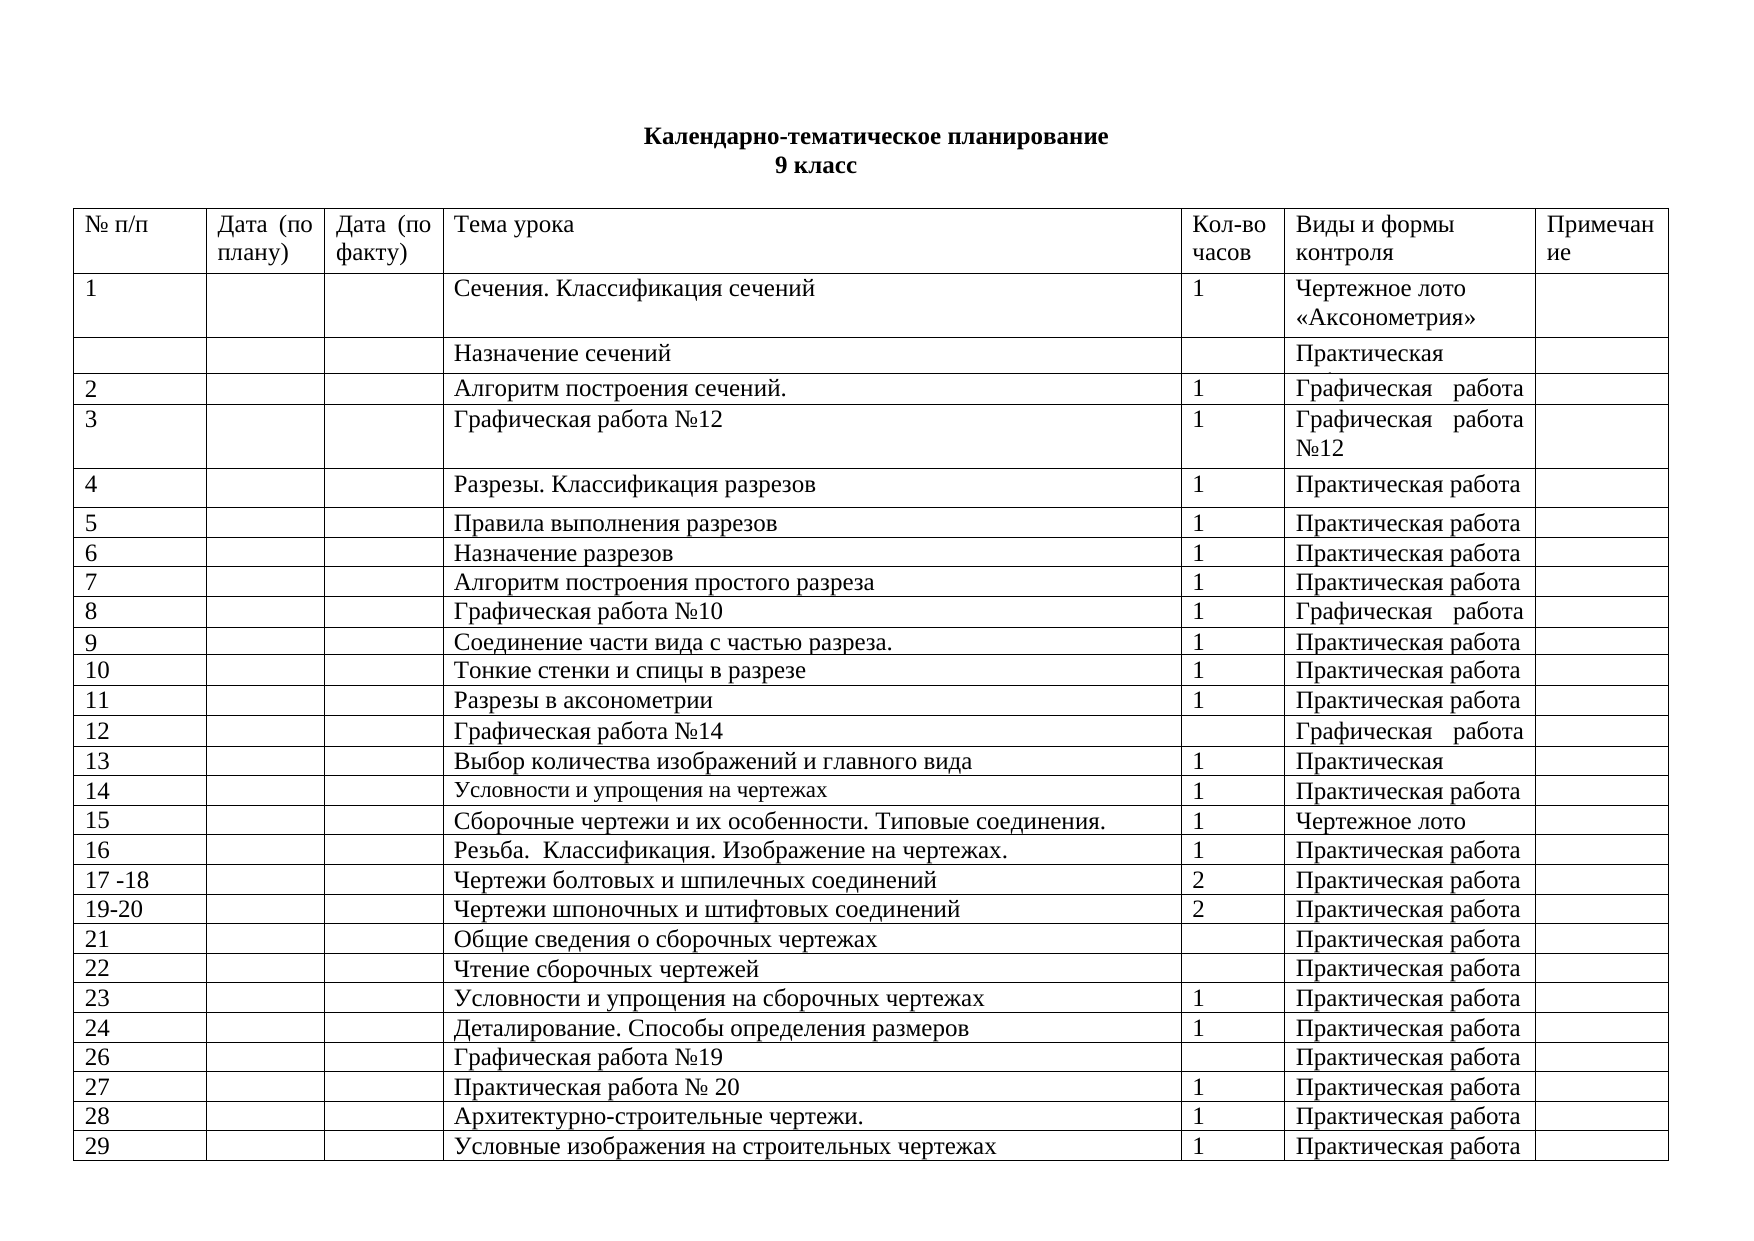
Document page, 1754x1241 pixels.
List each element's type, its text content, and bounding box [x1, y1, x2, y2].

table_cell Разрезы. Классификация разрезов [444, 469, 1181, 507]
table_cell Алгоритм построения простого разреза [444, 567, 1181, 596]
table_cell [1536, 747, 1668, 775]
table_cell Практическая работа [1285, 954, 1535, 982]
table_cell [207, 1072, 324, 1101]
table_cell [207, 538, 324, 566]
table_cell [1536, 655, 1668, 684]
table_header Дата (по плану) [207, 209, 324, 273]
table_cell 16 [74, 835, 206, 864]
table_cell Практическая работа [1285, 835, 1535, 864]
table_cell [325, 655, 443, 684]
table_cell 1 [1182, 508, 1284, 537]
table_cell Графическая работа №12 [1285, 405, 1535, 468]
table_cell [325, 776, 443, 805]
table_cell [1536, 1102, 1668, 1130]
table_cell Графическая работа №10 [1285, 597, 1535, 627]
table_cell Чертежи шпоночных и штифтовых соединений [444, 895, 1181, 923]
table_cell 12 [74, 716, 206, 746]
table_cell [207, 835, 324, 864]
table_cell 1 [1182, 274, 1284, 337]
table_cell 2 [74, 374, 206, 404]
table_cell Практическая работа [1285, 567, 1535, 596]
table_cell [207, 1102, 324, 1130]
table_cell 1 [1182, 806, 1284, 834]
table_cell [1536, 597, 1668, 627]
table_cell 22 [74, 954, 206, 982]
table_cell [325, 1013, 443, 1041]
table_cell [1536, 716, 1668, 746]
table_cell Практическая работа [1285, 1102, 1535, 1130]
table_header Примечан ие [1536, 209, 1668, 273]
table_cell [1536, 806, 1668, 834]
table_cell [325, 508, 443, 537]
table_cell 29 [74, 1131, 206, 1160]
table_cell Практическая работа № 20 [444, 1072, 1181, 1101]
table_cell 19-20 [74, 895, 206, 923]
table_cell [325, 806, 443, 834]
table_cell 14 [74, 776, 206, 805]
table_cell [325, 374, 443, 404]
table_cell Практическая работа [1285, 538, 1535, 566]
table_cell [207, 776, 324, 805]
table_cell [325, 469, 443, 507]
table_cell [325, 1102, 443, 1130]
table_cell [1536, 338, 1668, 372]
table_cell [74, 338, 206, 372]
table_cell 1 [1182, 835, 1284, 864]
table_cell 1 [1182, 597, 1284, 627]
table_cell [325, 405, 443, 468]
table_cell [1536, 469, 1668, 507]
table_cell [325, 597, 443, 627]
table_cell Практическая работа [1285, 1043, 1535, 1071]
table_cell Практическая работа [1285, 1013, 1535, 1041]
table_cell [1536, 1043, 1668, 1071]
table_cell [1536, 686, 1668, 715]
table_cell 17 -18 [74, 865, 206, 893]
table_cell 13 [74, 747, 206, 775]
table_cell 2 [1182, 865, 1284, 893]
table_cell 1 [1182, 469, 1284, 507]
table_cell [325, 954, 443, 982]
table_header Кол-во часов [1182, 209, 1284, 273]
table_cell Графическая работа №19 [444, 1043, 1181, 1071]
table_cell 27 [74, 1072, 206, 1101]
table_cell Чертежное лото «Аксонометрия» [1285, 274, 1535, 337]
table_cell 1 [1182, 1013, 1284, 1041]
table_cell Чертежное лото «Сечения и разрезы» [1285, 806, 1535, 834]
table_cell 6 [74, 538, 206, 566]
table_cell Тонкие стенки и спицы в разрезе [444, 655, 1181, 684]
table_cell 1 [1182, 983, 1284, 1012]
table_cell [1536, 405, 1668, 468]
table_cell Практическая работа [1285, 1072, 1535, 1101]
table_cell Практическая работа [1285, 686, 1535, 715]
table_cell Алгоритм построения сечений. [444, 374, 1181, 404]
table_cell Практическая работа [1285, 1131, 1535, 1160]
table_cell Графическая работа [1285, 716, 1535, 746]
table_header Дата (по факту) [325, 209, 443, 273]
table_cell [207, 567, 324, 596]
table_cell [1536, 1131, 1668, 1160]
table_cell Чертежи болтовых и шпилечных соединений [444, 865, 1181, 893]
table_header № п/п [74, 209, 206, 273]
table_cell Сечения. Классификация сечений [444, 274, 1181, 337]
table_cell 11 [74, 686, 206, 715]
table_cell [1536, 1013, 1668, 1041]
table_cell 1 [1182, 686, 1284, 715]
table_cell [1536, 538, 1668, 566]
table_cell Графическая работа №12 [444, 405, 1181, 468]
table_cell [207, 983, 324, 1012]
table_cell [325, 1131, 443, 1160]
table_cell Практическая раработа [1285, 747, 1535, 775]
table_cell [1536, 895, 1668, 923]
table_cell 15 [74, 806, 206, 834]
table_cell [207, 628, 324, 654]
table_cell [1536, 983, 1668, 1012]
table_cell [207, 954, 324, 982]
table_cell 1 [1182, 567, 1284, 596]
table_cell [207, 374, 324, 404]
table_cell [325, 1072, 443, 1101]
table_cell Практическая работа [1285, 508, 1535, 537]
table_cell Деталирование. Способы определения размеров [444, 1013, 1181, 1041]
table_cell Практическая работа [1285, 628, 1535, 654]
table_cell Разрезы в аксонометрии [444, 686, 1181, 715]
table_cell [325, 1043, 443, 1071]
table_cell 4 [74, 469, 206, 507]
table_cell [207, 597, 324, 627]
table_header Тема урока [444, 209, 1181, 273]
table_cell [325, 338, 443, 372]
table_cell 3 [74, 405, 206, 468]
table_cell Практическая работа [1285, 655, 1535, 684]
table_cell 5 [74, 508, 206, 537]
table_cell [325, 716, 443, 746]
table_cell [207, 895, 324, 923]
table_cell Практическая работа [1285, 776, 1535, 805]
table_cell 1 [74, 274, 206, 337]
table_cell Условности и упрощения на чертежах [444, 776, 1181, 805]
table_cell [325, 865, 443, 893]
table_cell [1182, 338, 1284, 372]
table_cell 1 [1182, 776, 1284, 805]
table_cell [1182, 1043, 1284, 1071]
table_cell [1536, 924, 1668, 953]
table_cell [325, 274, 443, 337]
table_cell [325, 835, 443, 864]
table_cell Резьба. Классификация. Изображение на чертежах. [444, 835, 1181, 864]
table_cell [325, 983, 443, 1012]
table_cell 23 [74, 983, 206, 1012]
table_cell Практическая работа [1285, 338, 1535, 372]
table_cell 8 [74, 597, 206, 627]
table_cell 1 [1182, 1131, 1284, 1160]
table_cell 1 [1182, 405, 1284, 468]
table_cell Правила выполнения разрезов [444, 508, 1181, 537]
table_cell Графическая работа №14 [444, 716, 1181, 746]
table_cell 9 [74, 628, 206, 654]
table_cell 26 [74, 1043, 206, 1071]
table_cell 1 [1182, 747, 1284, 775]
table_cell [207, 1043, 324, 1071]
table_cell [1182, 924, 1284, 953]
table_cell Условные изображения на строительных чертежах [444, 1131, 1181, 1160]
table_cell Графическая работа № 9 [1285, 374, 1535, 404]
table_cell 21 [74, 924, 206, 953]
table_cell [325, 538, 443, 566]
table_cell [207, 1013, 324, 1041]
table_cell [207, 686, 324, 715]
text Календарно-тематическое планирование [644, 121, 1671, 150]
table_cell 1 [1182, 538, 1284, 566]
table_cell [1536, 274, 1668, 337]
table_cell [1536, 567, 1668, 596]
table_cell [207, 924, 324, 953]
table_cell Графическая работа №10 [444, 597, 1181, 627]
table_cell 1 [1182, 655, 1284, 684]
table_cell [1536, 508, 1668, 537]
table_cell [207, 405, 324, 468]
table_cell [1536, 776, 1668, 805]
table_cell Практическая работа [1285, 895, 1535, 923]
table_cell [207, 865, 324, 893]
table_cell [1536, 835, 1668, 864]
table_cell Соединение части вида с частью разреза. [444, 628, 1181, 654]
table_cell [207, 655, 324, 684]
table_cell Назначение разрезов [444, 538, 1181, 566]
table_cell 28 [74, 1102, 206, 1130]
table_cell [325, 747, 443, 775]
table_cell Условности и упрощения на сборочных чертежах [444, 983, 1181, 1012]
table_cell 1 [1182, 628, 1284, 654]
table_cell 7 [74, 567, 206, 596]
table_cell [207, 1131, 324, 1160]
table_cell Архитектурно-строительные чертежи. [444, 1102, 1181, 1130]
table_cell Практическая работа [1285, 924, 1535, 953]
table_cell Практическая работа [1285, 865, 1535, 893]
table_cell [207, 747, 324, 775]
table_cell [1536, 954, 1668, 982]
table_cell Практическая работа [1285, 469, 1535, 507]
table_cell Выбор количества изображений и главного вида [444, 747, 1181, 775]
table_cell 2 [1182, 895, 1284, 923]
table_cell [207, 338, 324, 372]
table_cell [1536, 865, 1668, 893]
table_cell [1182, 716, 1284, 746]
table_cell Назначение сечений [444, 338, 1181, 372]
table_cell 1 [1182, 1102, 1284, 1130]
table_cell [1536, 1072, 1668, 1101]
table_cell [207, 469, 324, 507]
table_cell [325, 628, 443, 654]
table_header Виды и формы контроля [1285, 209, 1535, 273]
table_cell 1 [1182, 374, 1284, 404]
table_cell [325, 567, 443, 596]
table_cell [325, 686, 443, 715]
text 9 класс [644, 150, 1671, 179]
table_cell Общие сведения о сборочных чертежах [444, 924, 1181, 953]
table_cell 24 25 [74, 1013, 206, 1041]
table_cell [1182, 954, 1284, 982]
table_cell [207, 716, 324, 746]
table_cell [325, 895, 443, 923]
table_cell [207, 274, 324, 337]
table_cell [207, 508, 324, 537]
table_cell Сборочные чертежи и их особенности. Типовые соединения. Классификация соединений. [444, 806, 1181, 834]
table_cell [325, 924, 443, 953]
table_cell Практическая работа [1285, 983, 1535, 1012]
table_cell [1536, 628, 1668, 654]
table_cell 10 [74, 655, 206, 684]
table_cell Чтение сборочных чертежей [444, 954, 1181, 982]
table_cell [1536, 374, 1668, 404]
table_cell [207, 806, 324, 834]
table_cell 1 [1182, 1072, 1284, 1101]
